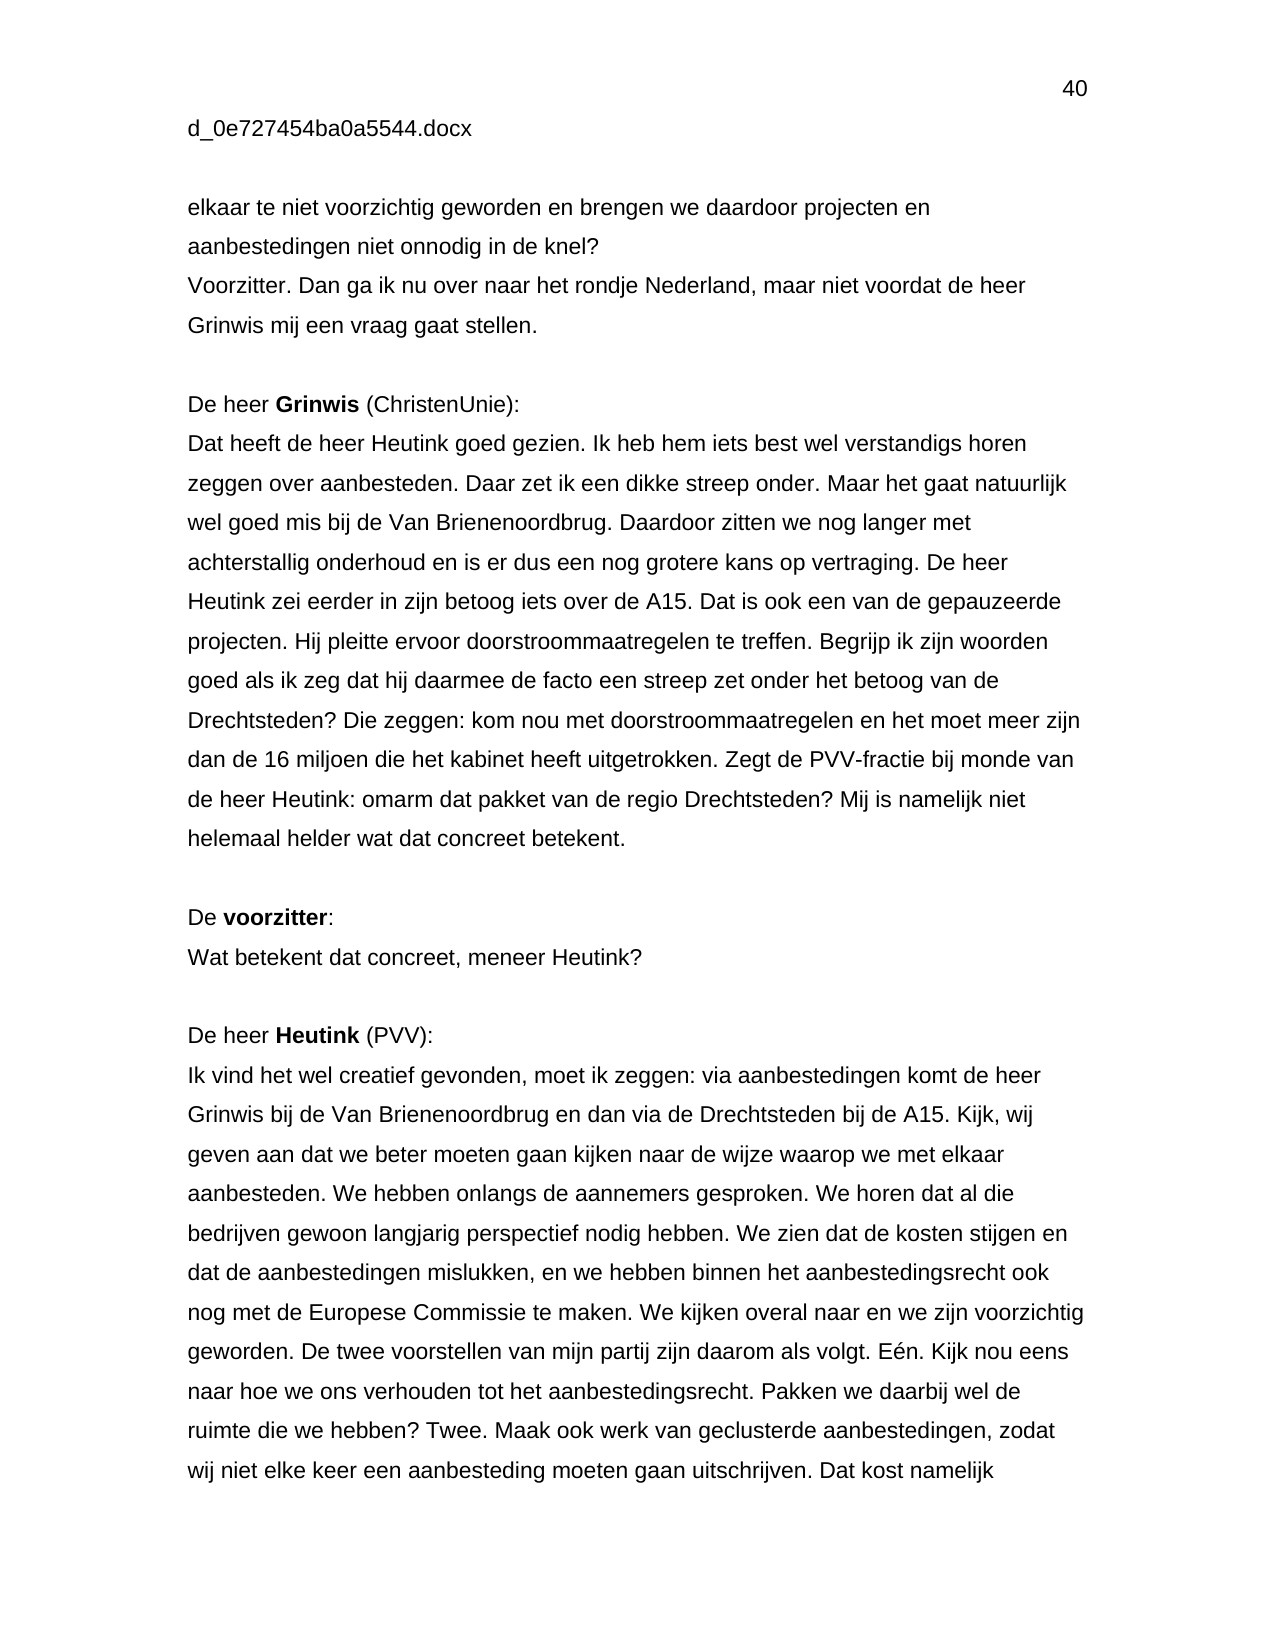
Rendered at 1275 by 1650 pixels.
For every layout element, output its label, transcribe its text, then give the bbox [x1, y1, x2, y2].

text De heer Grinwis (ChristenUnie): [187, 391, 1087, 417]
text De voorzitter: [187, 904, 1087, 930]
text De heer Heutink (PVV): [187, 1022, 1087, 1049]
text Voorzitter. Dan ga ik nu over naar het rondje Nederland, maar niet voordat de heer Grinwis mij een vraag gaat stellen. [187, 272, 1087, 338]
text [187, 193, 1087, 259]
text Dat heeft de heer Heutink goed gezien. Ik heb hem iets best wel verstandigs horen zeggen over aanbesteden. Daar zet ik een dikke streep onder. Maar het gaat natuurlijk wel goed mis bij de Van Brienenoordbrug. Daardoor zitten we nog langer met achterstallig onderhoud en is er dus een nog grotere kans op vertraging. De heer Heutink zei eerder in zijn betoog iets over de A15. Dat is ook een van de gepauzeerde projecten. Hij pleitte ervoor doorstroommaatregelen te treffen. Begrijp ik zijn woorden goed als ik zeg dat hij daarmee de facto een streep zet onder het betoog van de Drechtsteden? Die zeggen: kom nou met doorstroommaatregelen en het moet meer zijn dan de 16 miljoen die het kabinet heeft uitgetrokken. Zegt de PVV-fractie bij monde van de heer Heutink: omarm dat pakket van de regio Drechtsteden? Mij is namelijk niet helemaal helder wat dat concreet betekent. [187, 430, 1087, 851]
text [187, 1062, 1087, 1483]
text Wat betekent dat concreet, meneer Heutink? [187, 943, 1087, 970]
